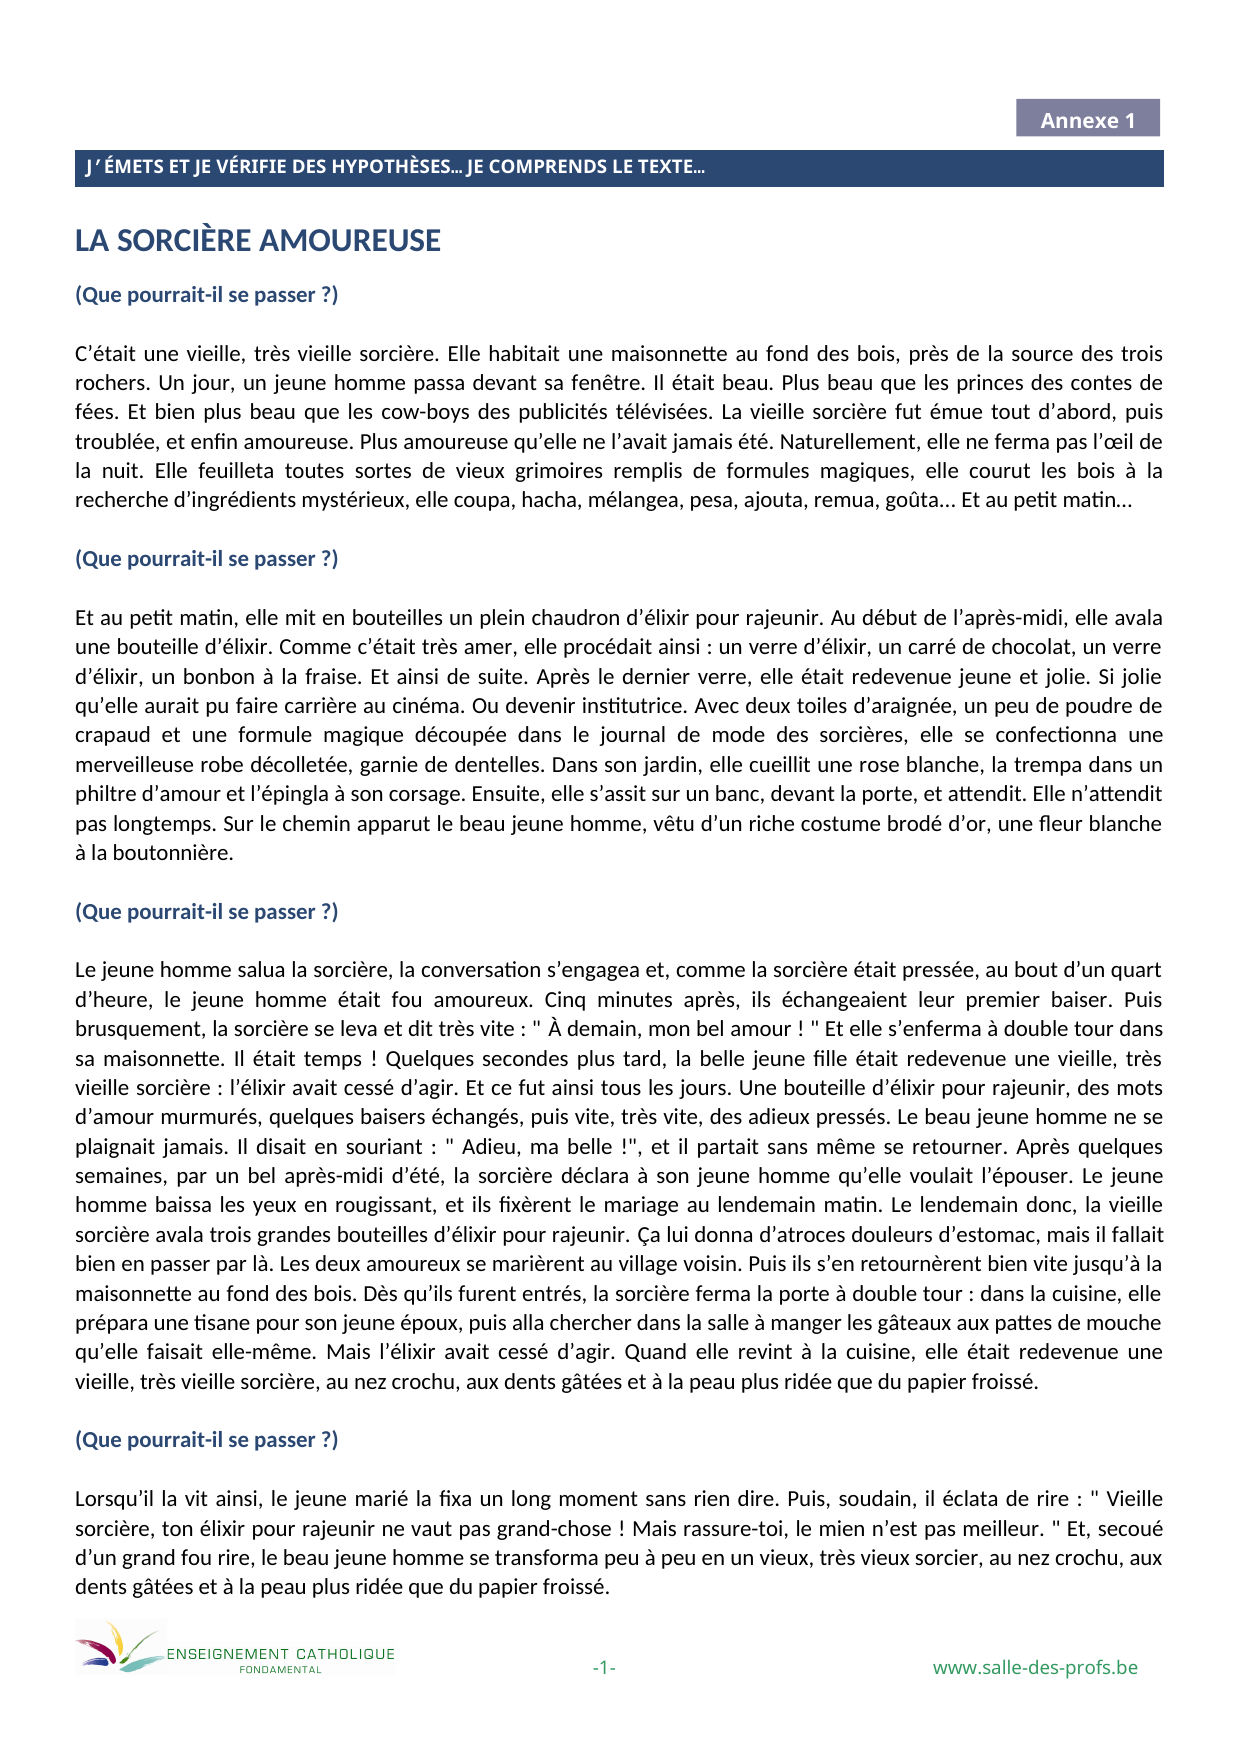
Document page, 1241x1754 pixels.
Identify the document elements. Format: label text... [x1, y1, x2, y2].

text (Que pourrait-il se passer ?) [75, 1426, 1165, 1454]
text C’était une vieille, très vieille sorcière. Elle habitait une maisonnette au fond des bois, près de la source des trois rochers. Un jour, un jeune homme passa devant sa fenêtre. Il était beau. Plus beau que les princes des contes de fées. Et bien plus beau que les cow-boys des publicités télévisées. La vieille sorcière fut émue tout d’abord, puis troublée, et enfin amoureuse. Plus amoureuse qu’elle ne l’avait jamais été. Naturellement, elle ne ferma pas l’œil de la nuit. Elle feuilleta toutes sortes de vieux grimoires remplis de formules magiques, elle courut les bois à la recherche d’ingrédients mystérieux, elle coupa, hacha, mélangea, pesa, ajouta, remua, goûta... Et au petit matin… [75, 339, 1165, 514]
text LA SORCIÈRE AMOUREUSE [75, 219, 1165, 260]
text (Que pourrait-il se passer ?) [75, 280, 1165, 308]
text (Que pourrait-il se passer ?) [75, 897, 1165, 925]
text Et au petit matin, elle mit en bouteilles un plein chaudron d’élixir pour rajeunir. Au début de l’après-midi, elle avala une bouteille d’élixir. Comme c’était très amer, elle procédait ainsi : un verre d’élixir, un carré de chocolat, un verre d’élixir, un bonbon à la fraise. Et ainsi de suite. Après le dernier verre, elle était redevenue jeune et jolie. Si jolie qu’elle aurait pu faire carrière au cinéma. Ou devenir institutrice. Avec deux toiles d’araignée, un peu de poudre de crapaud et une formule magique découpée dans le journal de mode des sorcières, elle se confectionna une merveilleuse robe décolletée, garnie de dentelles. Dans son jardin, elle cueillit une rose blanche, la trempa dans un philtre d’amour et l’épingla à son corsage. Ensuite, elle s’assit sur un banc, devant la porte, et attendit. Elle n’attendit pas longtemps. Sur le chemin apparut le beau jeune homme, vêtu d’un riche costume brodé d’or, une fleur blanche à la boutonnière. [75, 603, 1165, 866]
picture [75, 1618, 396, 1675]
text (Que pourrait-il se passer ?) [75, 544, 1165, 572]
table_header J’émets et je vérifie des hypothèses… Je comprends le texte… [75, 150, 1164, 187]
text Le jeune homme salua la sorcière, la conversation s’engagea et, comme la sorcière était pressée, au bout d’un quart d’heure, le jeune homme était fou amoureux. Cinq minutes après, ils échangeaient leur premier baiser. Puis brusquement, la sorcière se leva et dit très vite : " à demain, mon bel amour ! " Et elle s’enferma à double tour dans sa maisonnette. Il était temps ! Quelques secondes plus tard, la belle jeune fille était redevenue une vieille, très vieille sorcière : l’élixir avait cessé d’agir. Et ce fut ainsi tous les jours. Une bouteille d’élixir pour rajeunir, des mots d’amour murmurés, quelques baisers échangés, puis vite, très vite, des adieux pressés. Le beau jeune homme ne se plaignait jamais. Il disait en souriant : " Adieu, ma belle !", et il partait sans même se retourner. Après quelques semaines, par un bel après-midi d’été, la sorcière déclara à son jeune homme qu’elle voulait l’épouser. Le jeune homme baissa les yeux en rougissant, et ils fixèrent le mariage au lendemain matin. Le lendemain donc, la vieille sorcière avala trois grandes bouteilles d’élixir pour rajeunir. ça lui donna d’atroces douleurs d’estomac, mais il fallait bien en passer par là. Les deux amoureux se marièrent au village voisin. Puis ils s’en retournèrent bien vite jusqu’à la maisonnette au fond des bois. Dès qu’ils furent entrés, la sorcière ferma la porte à double tour : dans la cuisine, elle prépara une tisane pour son jeune époux, puis alla chercher dans la salle à manger les gâteaux aux pattes de mouche qu’elle faisait elle-même. Mais l’élixir avait cessé d’agir. Quand elle revint à la cuisine, elle était redevenue une vieille, très vieille sorcière, au nez crochu, aux dents gâtées et à la peau plus ridée que du papier froissé. [75, 956, 1165, 1395]
text Lorsqu’il la vit ainsi, le jeune marié la fixa un long moment sans rien dire. Puis, soudain, il éclata de rire : " Vieille sorcière, ton élixir pour rajeunir ne vaut pas grand-chose ! Mais rassure-toi, le mien n’est pas meilleur. " Et, secoué d’un grand fou rire, le beau jeune homme se transforma peu à peu en un vieux, très vieux sorcier, au nez crochu, aux dents gâtées et à la peau plus ridée que du papier froissé. [75, 1484, 1165, 1601]
